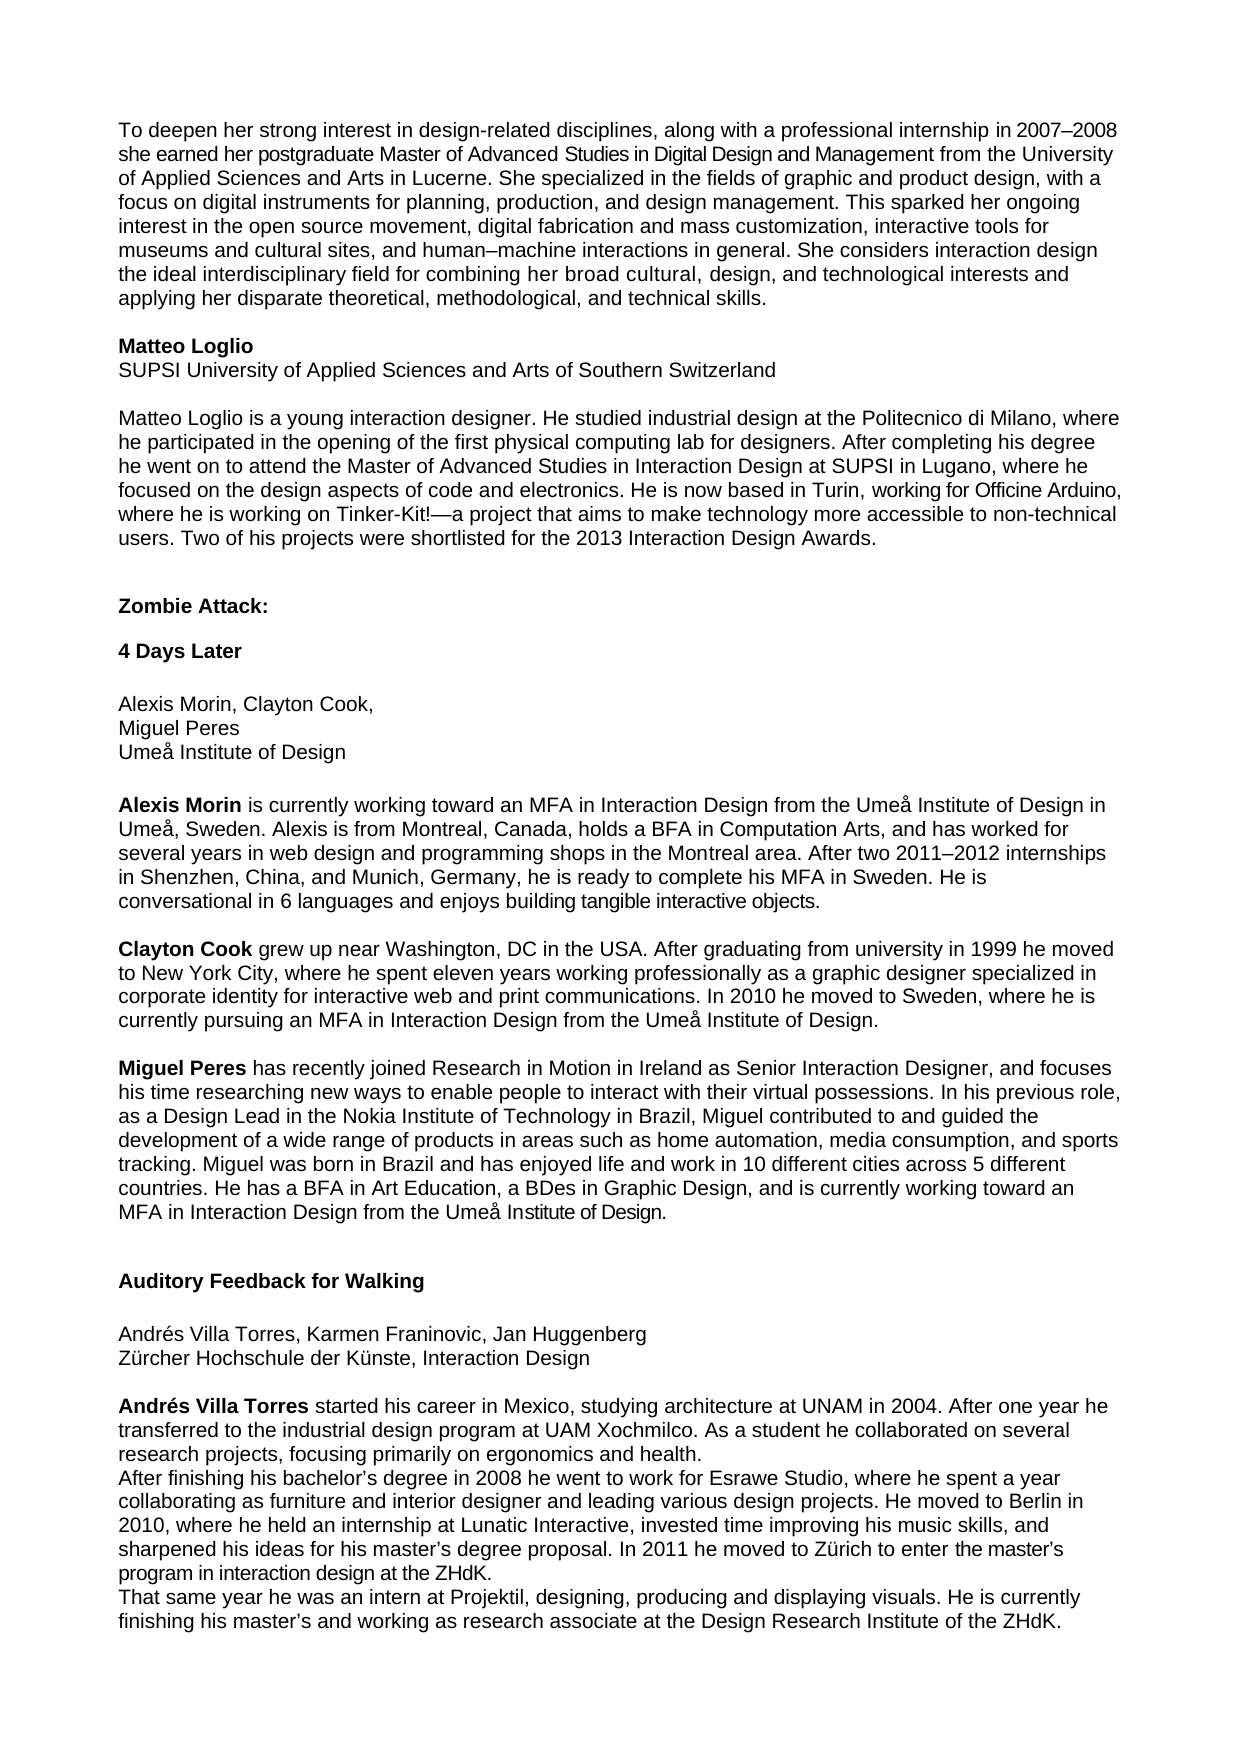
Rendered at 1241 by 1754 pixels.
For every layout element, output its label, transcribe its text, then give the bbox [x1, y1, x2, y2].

text same year he intern at Projektil, designing, producing and displaying visuals. He is currently finishing masters and working as research associate at the Design Research Institute the ZHdK. [118, 1585, 1122, 1633]
text Matteo Loglio is a young nteraction esigner. He studied ndustrial esign at Politecnico di Milano, where he participated in the opening of the first physical computing lab for designers. After degree he attend the Master of Advanced Studies in Interaction Design at SUPSI in Lugano, where he focused on the design aspects of code and electronics. He is now based in Turin, working for Officine Arduino, where he is working on Tinker-Kit!project to make technology more accessible to non-technical users. wo of his projects shortlist the 2013 Interaction Design Awards. [118, 406, 1122, 549]
text Clayton Cook grew up near Washington DC in the US. fter graduating from university he moved to New York City where he spent eleven years working professionally as a raphic esignerspecialized in orporate dentity for nteractive eb andrint ommunications.In 2010 moved to Sweden where he is currently pursuing a in Interaction Design from the Umeå Institute of Design. [118, 936, 1122, 1032]
text Andrés Villa Torres, Karmen Franinovic, Jan Huggenberg [118, 1322, 1122, 1346]
text Zürcher Hochschule der Künste, Interaction Design [118, 1346, 1122, 1369]
text Andrés Villa Torres started his career studying rchitecture at UNAM in 2004. After one year to ndustrial esign at UAM Xochmilco. e collaborated n research projects ergonomics and health. [118, 1393, 1122, 1465]
text To deepen her strong interest in designrelated disciplines, along with professional in 2007–2008 she postgraduate Master of Advanced Studies in Digital Design and Management the University of Applied Sciences and Arts Lucern. in the fields of graphic and product design, with focus on digital instruments for planning production and design management. This interest the open source movement, digital fabrication and mass customiation, interactive tools for museums and cultural sites and humanmachine interaction in general. She interaction design interdisciplinary fied her broad cultural, design and technological interests and apply her disparate theoretical, methodological and technical . [118, 118, 1122, 310]
text Alexis Morin is currently a Interaction Design from the Umeå Institute of Design in Umeå, Sweden. Alexis is from Montral, Canada a BFA in Computation Arts and has worked for several years in webdesign and programming shops in the Montreal area. After two internshipsin Shenzhen, China, and Munich, Germany, he is ready to complete his MFA in Sweden. He is conversational in 6 languages and enjoys building tangible interactive objects. [118, 793, 1122, 912]
text Zombie Attack: [118, 573, 1122, 618]
text SUPSI University of Applied Sciences and Arts of Southern Switzerland [118, 358, 1122, 382]
text Matteo Loglio [118, 334, 1122, 358]
text 4 Days Later [118, 618, 1122, 663]
text Miguel Peres has recently joined Research in Motion in Ireland as S Interaction Designer focuses his time researching new ways to enable people to interact with their virtual possessions. In his previous role, as a Design Lead in the Nokia Institute of Technology Brazil, Miguel contributed and guided the development of a wide range of products in areas such as home automation, media consumption and sport tracking. Miguel was born in Brazil and has enjoyed life and work in 10 different cities across 5 different countries. He has a BFA in Art Education, a BDes in Graphic Design and is currently a Interaction Design from the Umeå Institute of Design. [118, 1056, 1122, 1224]
text Miguel Peres [118, 716, 1122, 740]
text After finishing achelor in 2008 work for Esrawe Studio, where he year collaborating as furniture and interior designer and leading design projects. oved to Berlin in 2010 where he an internship at Lunatic Interactive, invested time improving music skills and sharpened his ideas for aster roposal. In 2011 moved to Zürich to master in nteraction esign at the ZHdK. [118, 1465, 1122, 1585]
text Umeå Institute of Design [118, 740, 1122, 764]
text Auditory Feedback for Walking [118, 1248, 1122, 1293]
text Alexis Morin, Clayton Cook, [118, 692, 1122, 716]
